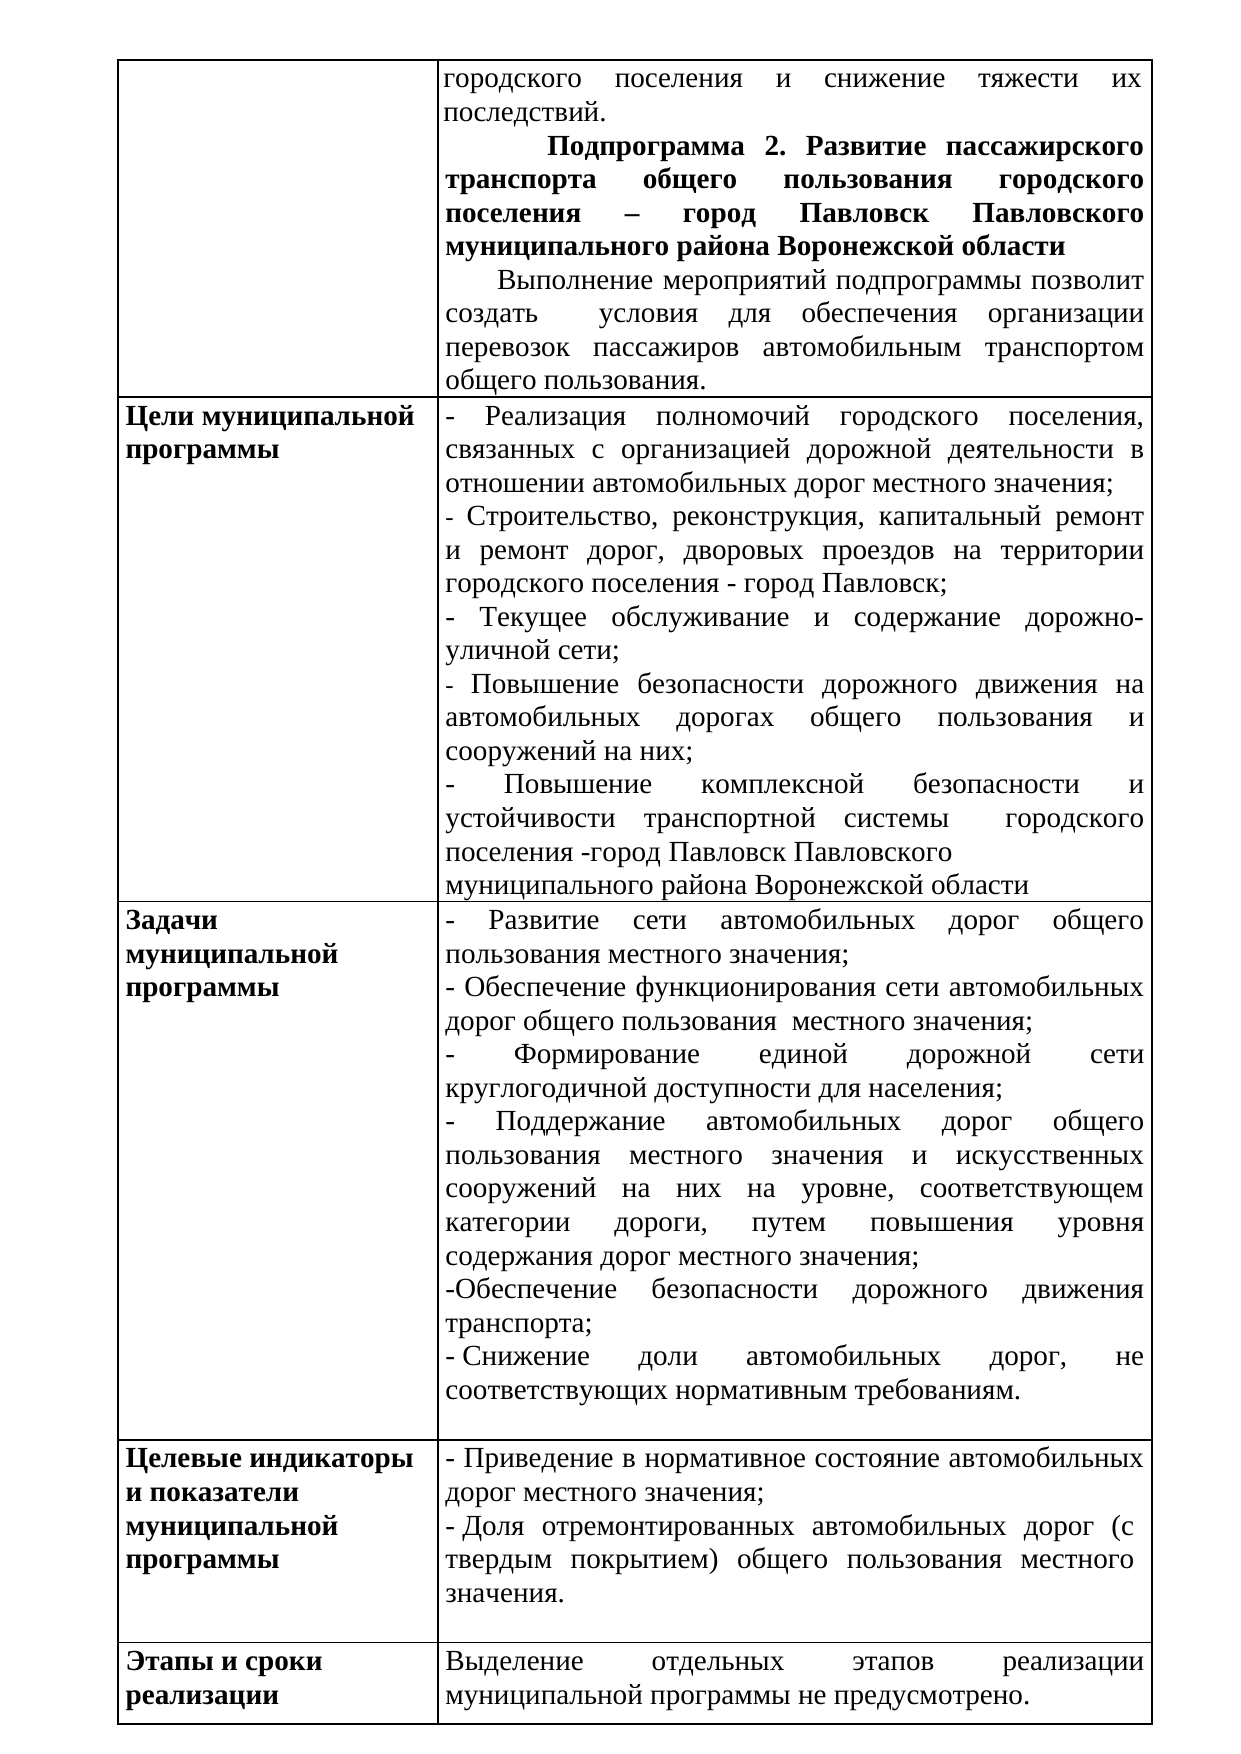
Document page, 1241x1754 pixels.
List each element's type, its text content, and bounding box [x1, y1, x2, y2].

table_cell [119, 1643, 437, 1723]
table_cell Задачи муниципальной программы [119, 902, 437, 1439]
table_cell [119, 61, 437, 396]
table_cell - Развитие сети автомобильных дорог общего пользования местного значения; - Обеспечение функционирования сети автомобильных дорог общего пользования местного значения; - Формирование единой дорожной сети круглогодичной доступности для населения; - Поддержание автомобильных дорог общего пользования местного значения и искусственных сооружений на них на уровне, соответствующем категории дороги, путем повышения уровня содержания дорог местного значения; -Обеспечение безопасности дорожного движения транспорта; - Снижение доли автомобильных дорог, не соответствующих нормативным требованиям. [439, 902, 1151, 1439]
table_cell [439, 1643, 1151, 1723]
table_cell - Реализация полномочий городского поселения, связанных с организацией дорожной деятельности в отношении автомобильных дорог местного значения; - Строительство, реконструкция, капитальный ремонт и ремонт дорог, дворовых проездов на территории городского поселения - город Павловск; - Текущее обслуживание и содержание дорожно-уличной сети; - Повышение безопасности дорожного движения на автомобильных дорогах общего пользования и сооружений на них; - Повышение комплексной безопасности и устойчивости транспортной системы городского поселения -город Павловск Павловского муниципального района Воронежской области [439, 398, 1151, 901]
table_cell - Приведение в нормативное состояние автомобильных дорог местного значения; - Доля отремонтированных автомобильных дорог (с твердым покрытием) общего пользования местного значения. [439, 1441, 1151, 1642]
table_cell Цели муниципальной программы [119, 398, 437, 901]
table_cell Целевые индикаторы и показатели муниципальной программы [119, 1441, 437, 1642]
